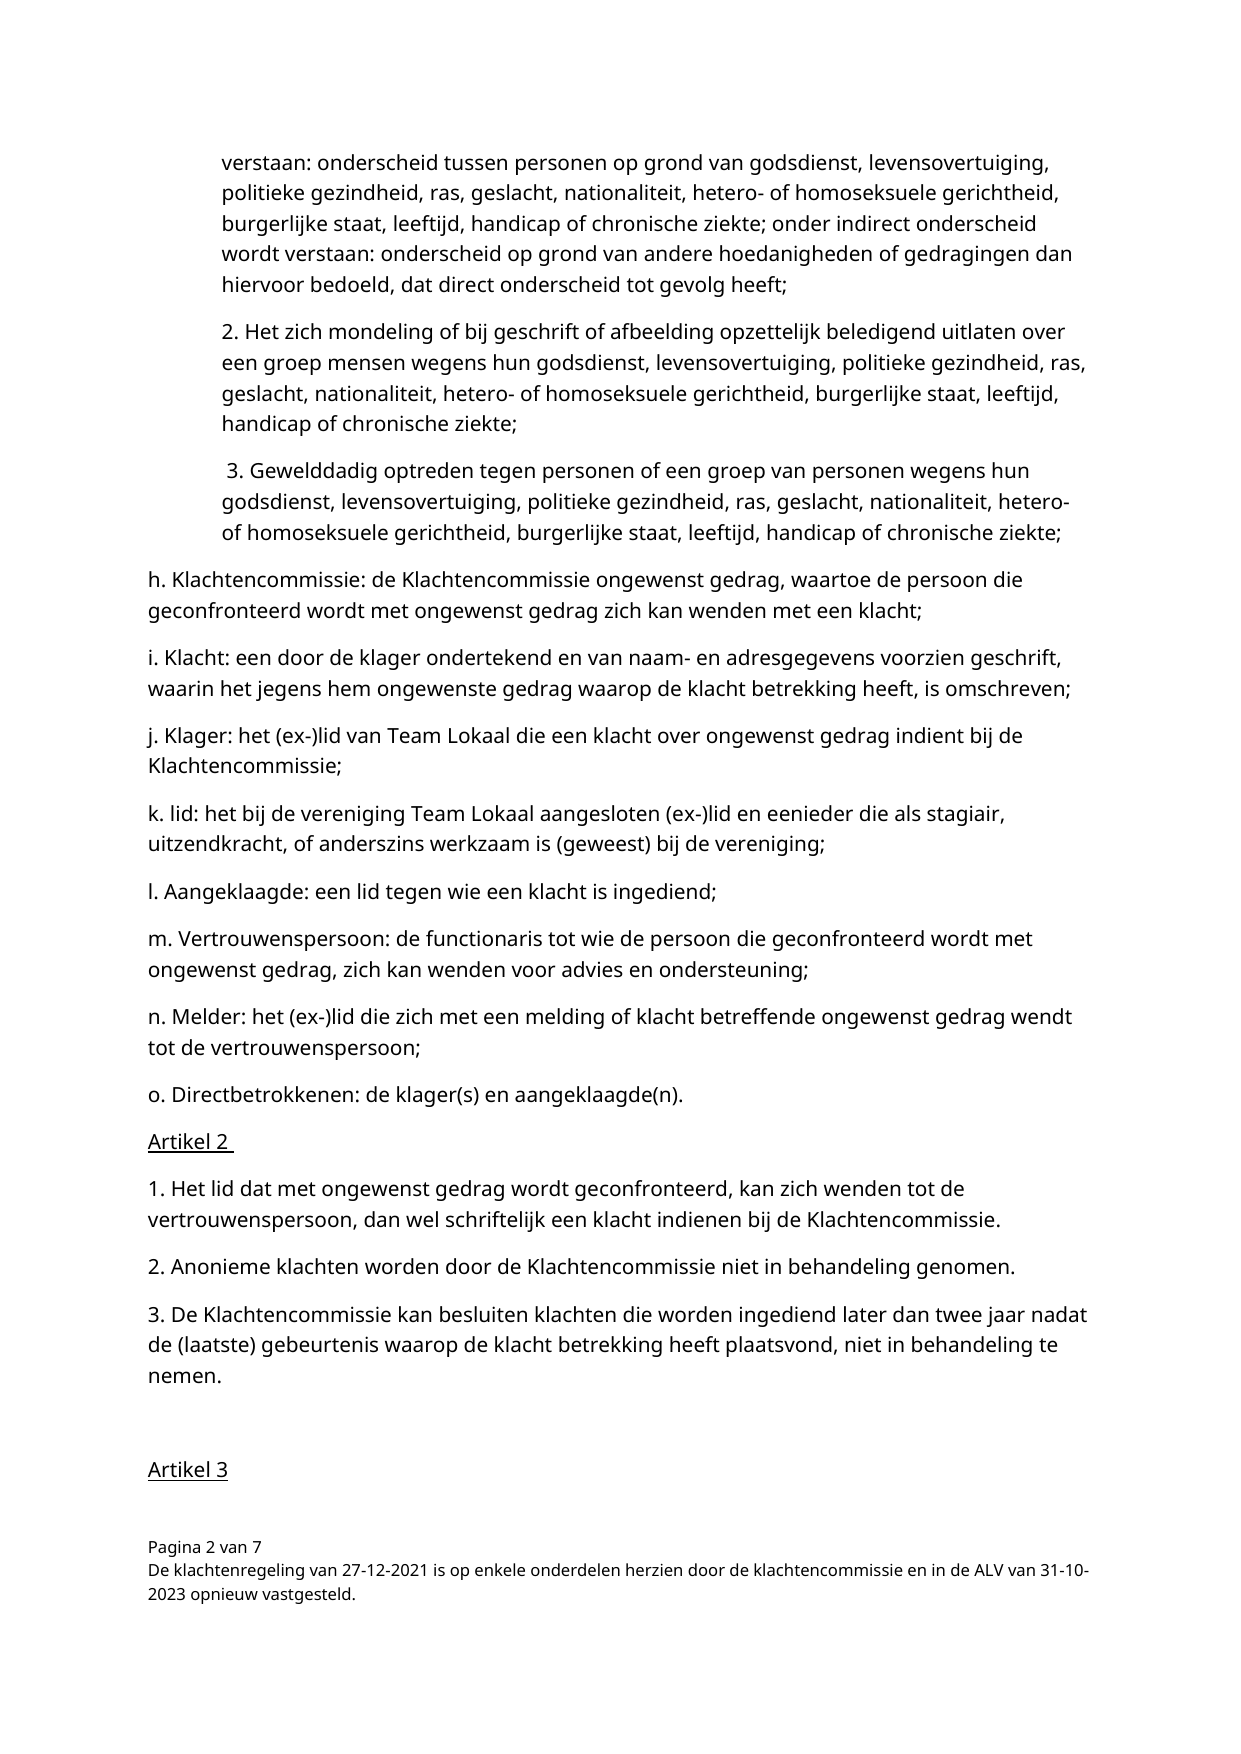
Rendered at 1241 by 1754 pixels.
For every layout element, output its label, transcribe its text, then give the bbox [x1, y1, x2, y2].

text Artikel 3 [148, 1456, 1093, 1484]
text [221, 148, 1093, 298]
text 2. Anonieme klachten worden door de Klachtencommissie niet in behandeling genomen. [148, 1252, 1093, 1281]
text m. Vertrouwenspersoon: de functionaris tot wie de persoon die geconfronteerd wordt met ongewenst gedrag, zich kan wenden voor advies en ondersteuning; [148, 924, 1093, 983]
text o. Directbetrokkenen: de klager(s) en aangeklaagde(n). [148, 1080, 1093, 1108]
text 1. Het lid dat met ongewenst gedrag wordt geconfronteerd, kan zich wenden tot de vertrouwenspersoon, dan wel schriftelijk een klacht indienen bij de Klachtencommissie. [148, 1174, 1093, 1233]
text h. Klachtencommissie: de Klachtencommissie ongewenst gedrag, waartoe de persoon die geconfronteerd wordt met ongewenst gedrag zich kan wenden met een klacht; [148, 565, 1093, 624]
text k. lid: het bij de vereniging Team Lokaal aangesloten (ex-)lid en eenieder die als stagiair, uitzendkracht, of anderszins werkzaam is (geweest) bij de vereniging; [148, 799, 1093, 858]
text j. Klager: het (ex-)lid van Team Lokaal die een klacht over ongewenst gedrag indient bij de Klachtencommissie; [148, 721, 1093, 780]
text Artikel 2 [148, 1127, 1093, 1156]
text i. Klacht: een door de klager ondertekend en van naam- en adresgegevens voorzien geschrift, waarin het jegens hem ongewenste gedrag waarop de klacht betrekking heeft, is omschreven; [148, 643, 1093, 702]
text 2. Het zich mondeling of bij geschrift of afbeelding opzettelijk beledigend uitlaten over een groep mensen wegens hun godsdienst, levensovertuiging, politieke gezindheid, ras, geslacht, nationaliteit, hetero- of homoseksuele gerichtheid, burgerlijke staat, leeftijd, handicap of chronische ziekte; [221, 317, 1093, 438]
text 3. De Klachtencommissie kan besluiten klachten die worden ingediend later dan twee jaar nadat de (laatste) gebeurtenis waarop de klacht betrekking heeft plaatsvond, niet in behandeling te nemen. [148, 1300, 1093, 1389]
text n. Melder: het (ex-)lid die zich met een melding of klacht betreffende ongewenst gedrag wendt tot de vertrouwenspersoon; [148, 1002, 1093, 1061]
text l. Aangeklaagde: een lid tegen wie een klacht is ingediend; [148, 877, 1093, 905]
text 3. Gewelddadig optreden tegen personen of een groep van personen wegens hun godsdienst, levensovertuiging, politieke gezindheid, ras, geslacht, nationaliteit, hetero- of homoseksuele gerichtheid, burgerlijke staat, leeftijd, handicap of chronische ziekte; [221, 457, 1093, 546]
